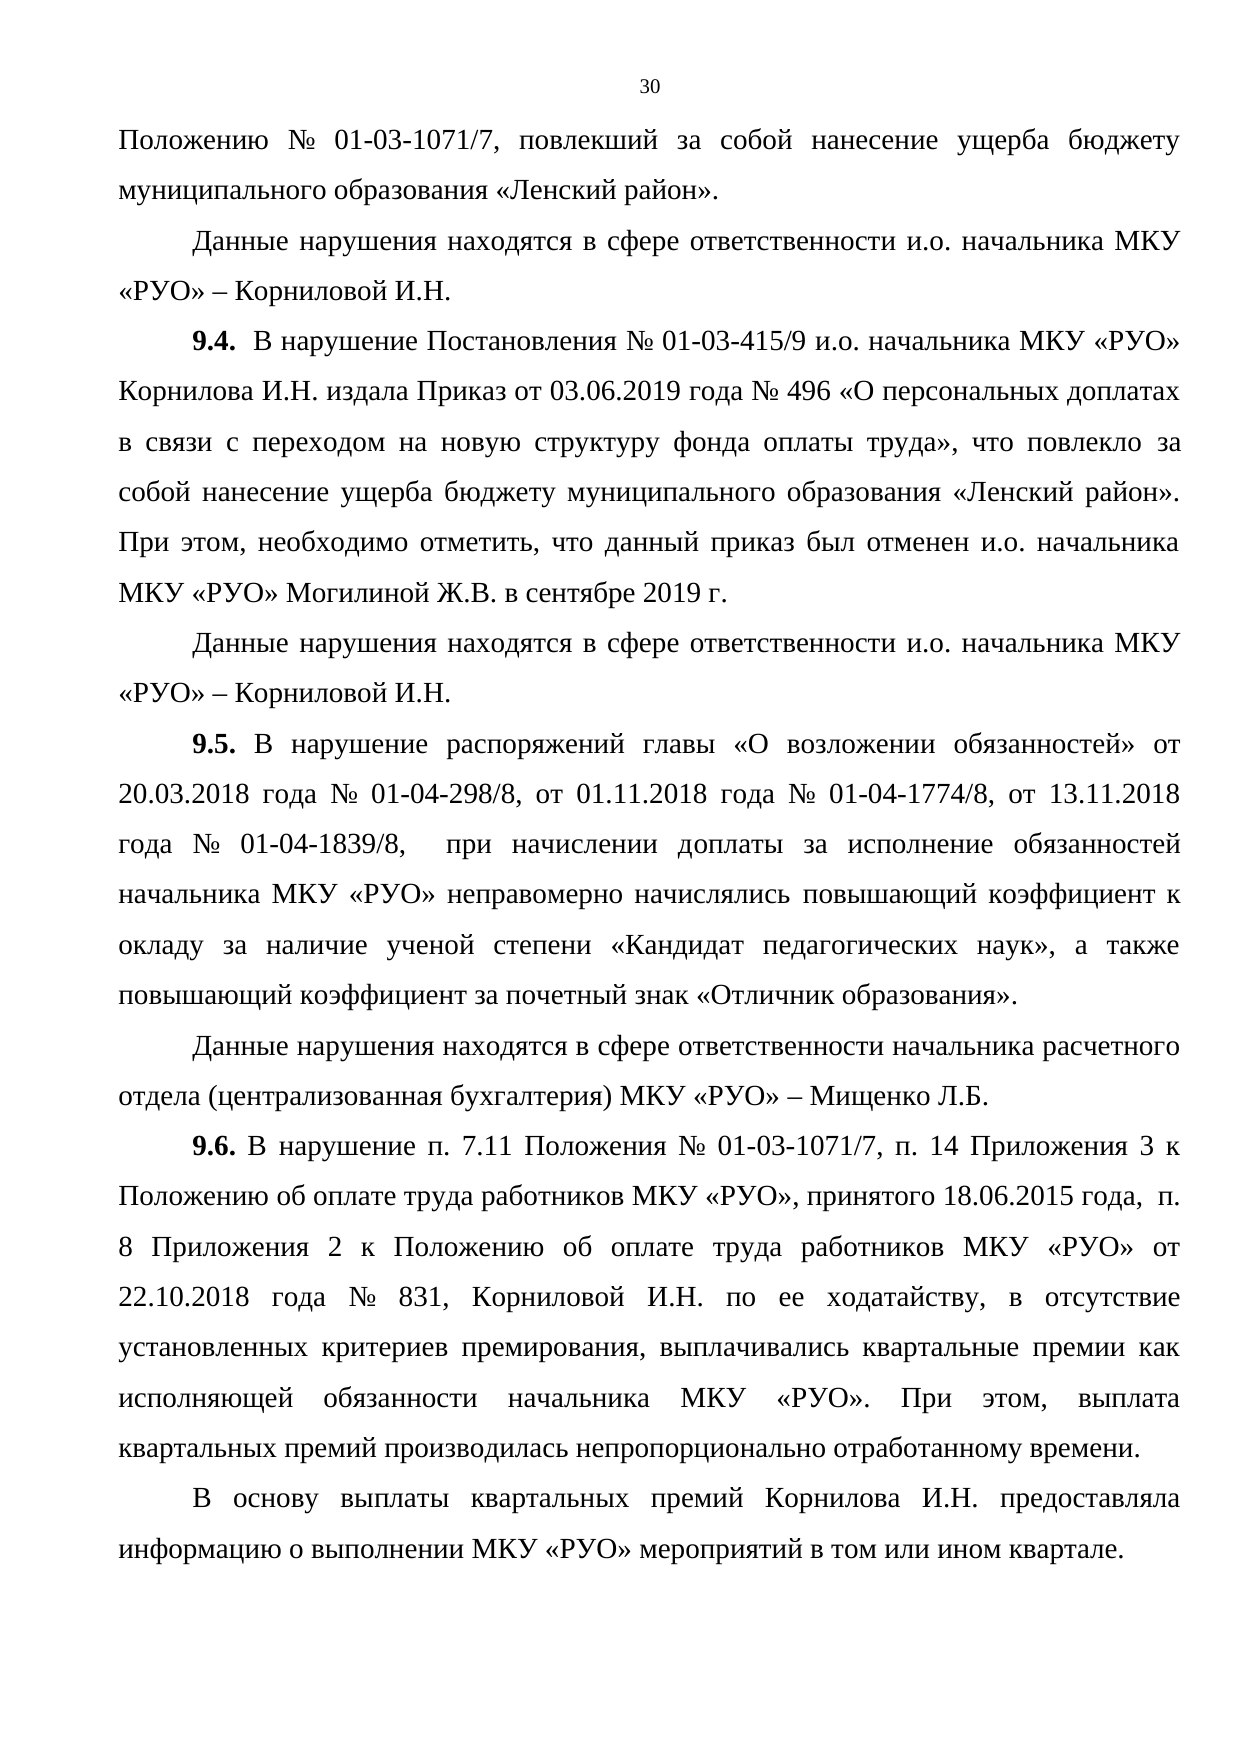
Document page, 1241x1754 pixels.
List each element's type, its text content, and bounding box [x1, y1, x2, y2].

text 9.4. В нарушение Постановления № 01-03-415/9 и.о. начальника МКУ «РУО» Корнилова И.Н. издала Приказ от 03.06.2019 года № 496 «О персональных доплатах в связи с переходом на новую структуру фонда оплаты труда», что повлекло за собой нанесение ущерба бюджету муниципального образования «Ленский район». При этом, необходимо отметить, что данный приказ был отменен и.о. начальника МКУ «РУО» Могилиной Ж.В. в сентябре 2019 г. [118, 323, 1181, 608]
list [118, 122, 1181, 206]
text В основу выплаты квартальных премий Корнилова И.Н. предоставляла информацию о выполнении МКУ «РУО» мероприятий в том или ином квартале. [118, 1480, 1181, 1564]
text 9.6. В нарушение п. 7.11 Положения № 01-03-1071/7, п. 14 Приложения 3 к Положению об оплате труда работников МКУ «РУО», принятого 18.06.2015 года, п. 8 Приложения 2 к Положению об оплате труда работников МКУ «РУО» от 22.10.2018 года № 831, Корниловой И.Н. по ее ходатайству, в отсутствие установленных критериев премирования, выплачивались квартальные премии как исполняющей обязанности начальника МКУ «РУО». При этом, выплата квартальных премий производилась непропорционально отработанному времени. [118, 1128, 1181, 1464]
text Данные нарушения находятся в сфере ответственности и.о. начальника МКУ «РУО» – Корниловой И.Н. [118, 223, 1181, 306]
text Данные нарушения находятся в сфере ответственности и.о. начальника МКУ «РУО» – Корниловой И.Н. [118, 625, 1181, 709]
text Данные нарушения находятся в сфере ответственности начальника расчетного отдела (централизованная бухгалтерия) МКУ «РУО» – Мищенко Л.Б. [118, 1028, 1181, 1111]
text 9.5. В нарушение распоряжений главы «О возложении обязанностей» от 20.03.2018 года № 01-04-298/8, от 01.11.2018 года № 01-04-1774/8, от 13.11.2018 года № 01-04-1839/8, при начислении доплаты за исполнение обязанностей начальника МКУ «РУО» неправомерно начислялись повышающий коэффициент к окладу за наличие ученой степени «Кандидат педагогических наук», а также повышающий коэффициент за почетный знак «Отличник образования». [118, 726, 1181, 1011]
